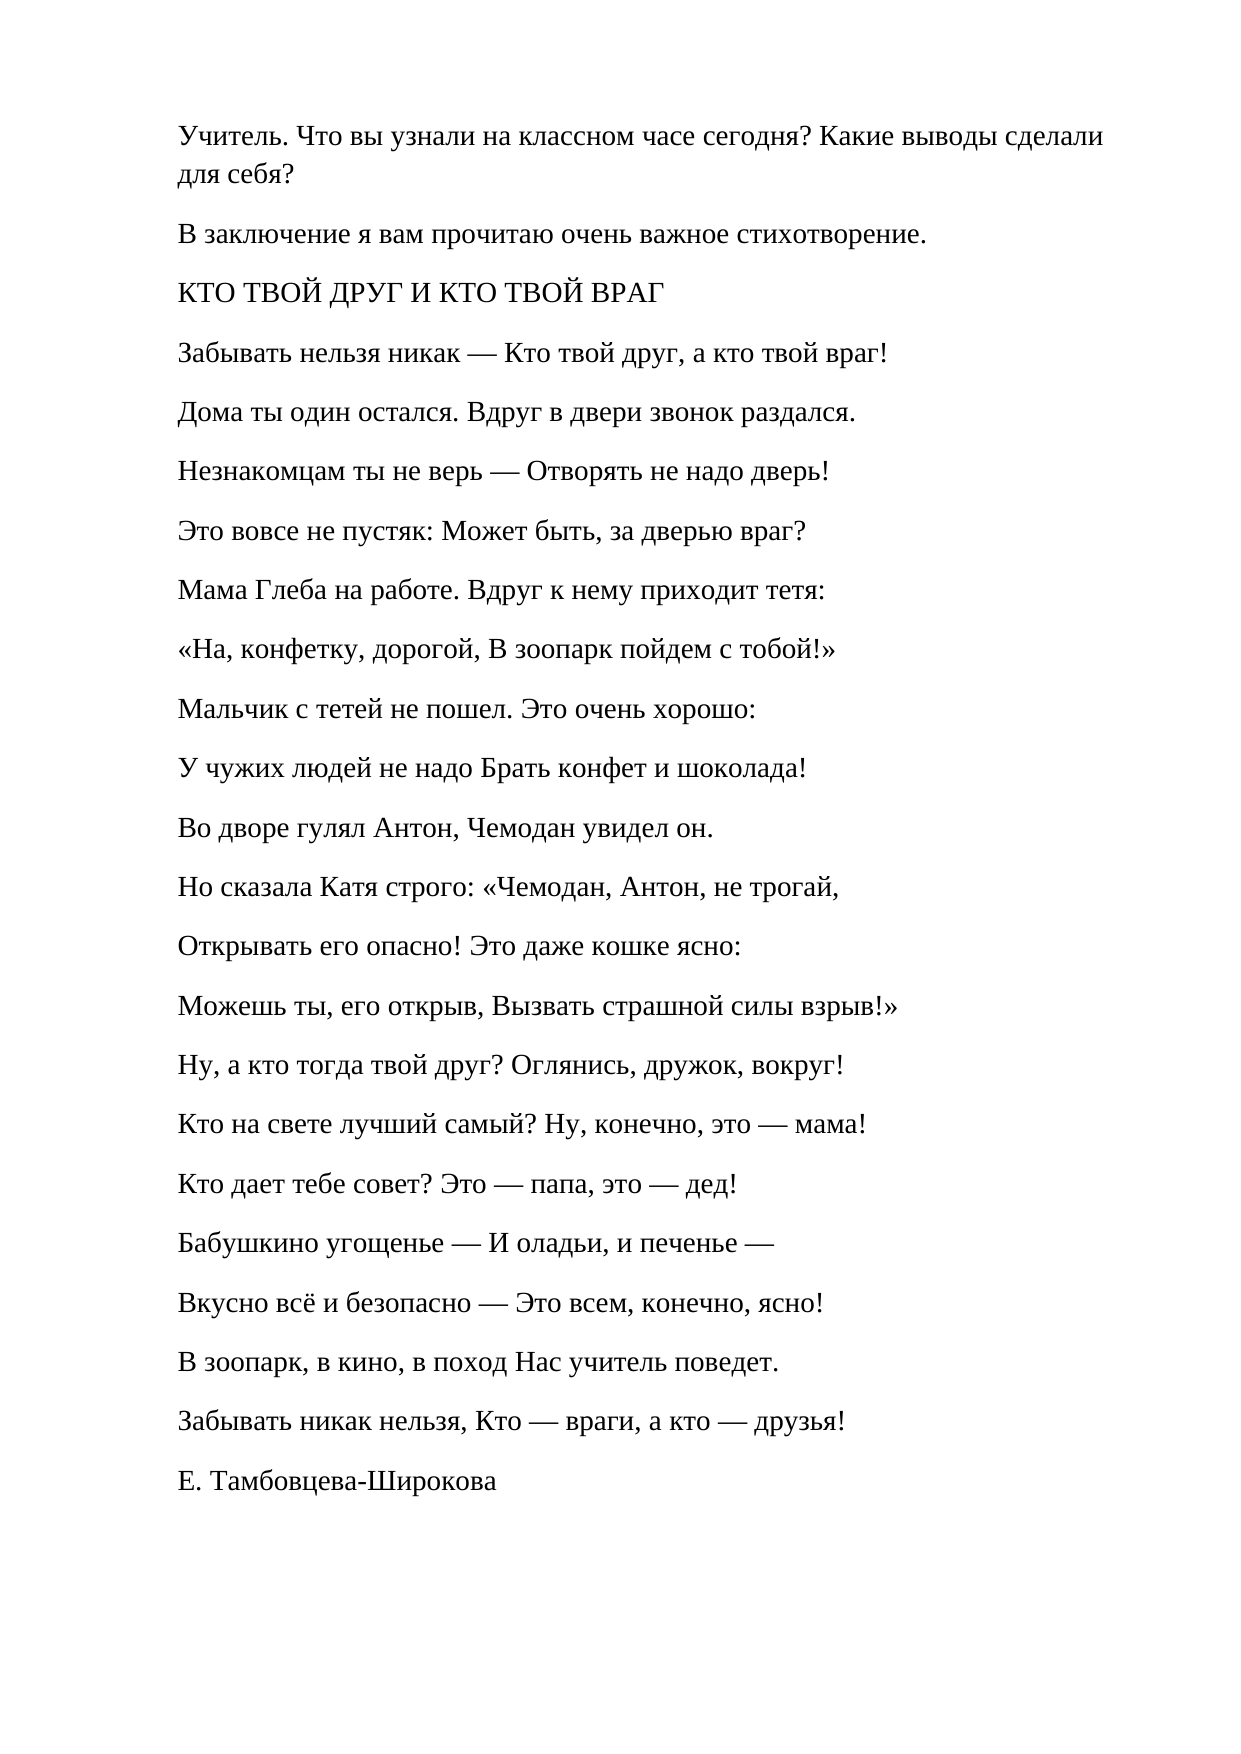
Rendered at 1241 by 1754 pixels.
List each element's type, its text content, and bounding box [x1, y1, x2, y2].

text «На, конфетку, дорогой, В зоопарк пойдем с тобой!» [177, 632, 1152, 665]
text Бабушкино угощенье — И оладьи, и печенье — [177, 1225, 1152, 1259]
text Во дворе гулял Антон, Чемодан увидел он. [177, 810, 1152, 843]
text Незнакомцам ты не верь — Отворять не надо дверь! [177, 453, 1152, 487]
text Ну, а кто тогда твой друг? Оглянись, дружок, вокруг! [177, 1047, 1152, 1081]
text Открывать его опасно! Это даже кошке ясно: [177, 928, 1152, 962]
text В заключение я вам прочитаю очень важное стихотворение. [177, 216, 1152, 249]
text Вкусно всё и безопасно — Это всем, конечно, ясно! [177, 1285, 1152, 1318]
text Мама Глеба на работе. Вдруг к нему приходит тетя: [177, 572, 1152, 606]
text Кто дает тебе совет? Это — папа, это — дед! [177, 1166, 1152, 1199]
text Кто на свете лучший самый? Ну, конечно, это — мама! [177, 1107, 1152, 1140]
text В зоопарк, в кино, в поход Нас учитель поведет. [177, 1344, 1152, 1378]
text Мальчик с тетей не пошел. Это очень хорошо: [177, 691, 1152, 724]
text Это вовсе не пустяк: Может быть, за дверью враг? [177, 513, 1152, 546]
text Забывать никак нельзя, Кто — враги, а кто — друзья! [177, 1403, 1152, 1437]
text Дома ты один остался. Вдруг в двери звонок раздался. [177, 394, 1152, 428]
text У чужих людей не надо Брать конфет и шоколада! [177, 750, 1152, 784]
text Забывать нельзя никак — Кто твой друг, а кто твой враг! [177, 335, 1152, 368]
text Но сказала Катя строго: «Чемодан, Антон, не трогай, [177, 869, 1152, 903]
text Можешь ты, его открыв, Вызвать страшной силы взрыв!» [177, 988, 1152, 1021]
text Е. Тамбовцева-Широкова [177, 1463, 1152, 1496]
text Учитель. Что вы узнали на классном часе сегодня? Какие выводы сделали для себя? [177, 118, 1152, 190]
text КТО ТВОЙ ДРУГ И КТО ТВОЙ ВРАГ [177, 275, 1152, 309]
